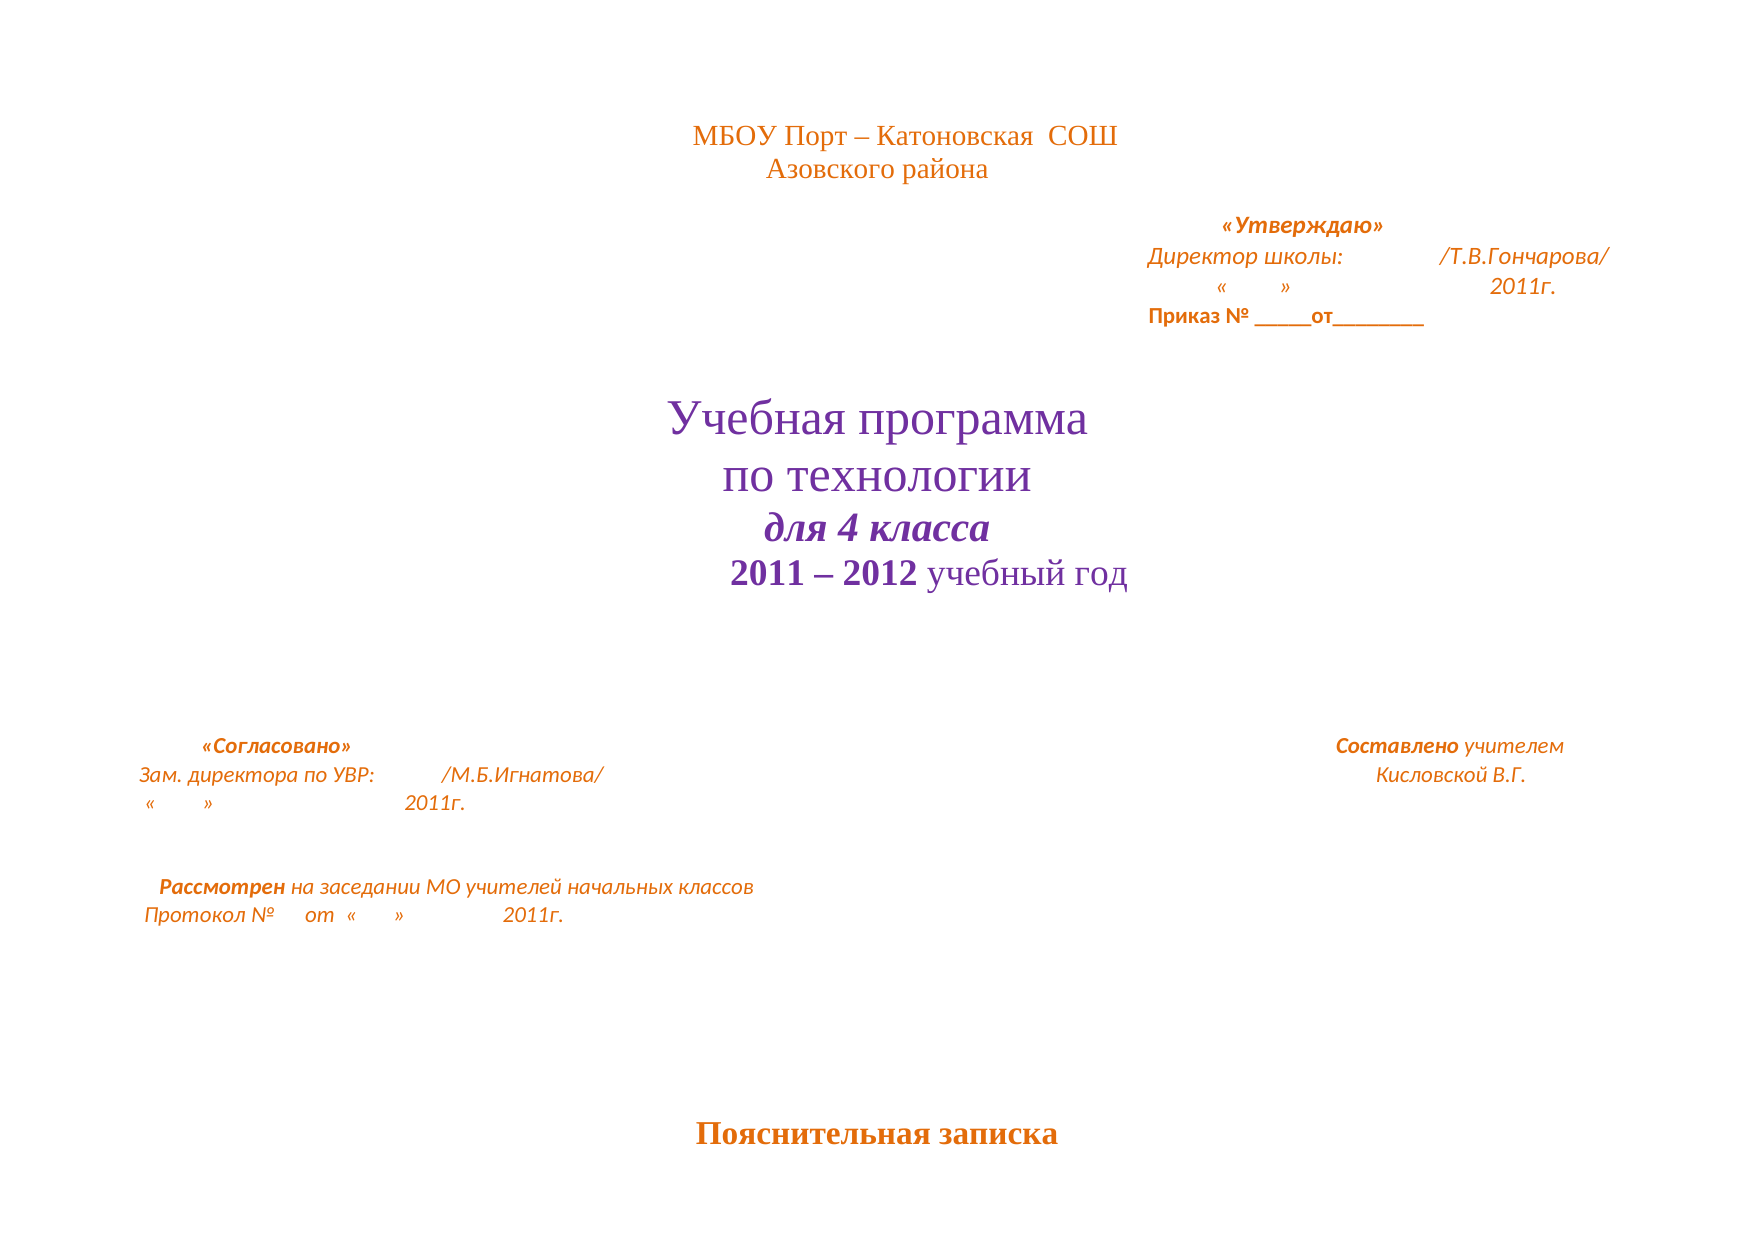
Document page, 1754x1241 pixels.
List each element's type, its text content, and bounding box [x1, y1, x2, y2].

text МБОУ Порт – Катоновская СОШ [118, 118, 1636, 152]
text по технологии [118, 445, 1636, 502]
text Пояснительная записка [118, 1113, 1636, 1152]
text Приказ № _____от________ [118, 301, 1636, 329]
text « » 2011г. [118, 788, 1636, 816]
text Азовского района [118, 152, 1636, 185]
text «Согласовано» Составлено учителем [118, 732, 1636, 760]
text Рассмотрен на заседании МО учителей начальных классов [118, 872, 1636, 900]
text Учебная программа [118, 387, 1636, 445]
text Протокол № от « » 2011г. [118, 900, 1636, 928]
text « » 2011г. [118, 270, 1636, 301]
text Зам. директора по УВР: /М.Б.Игнатова/ Кисловской В.Г. [118, 760, 1636, 788]
text «Утверждаю» [118, 209, 1636, 240]
text для 4 класса [118, 502, 1636, 550]
text 2011 – 2012 учебный год [222, 550, 1636, 593]
text Директор школы: /Т.В.Гончарова/ [118, 240, 1636, 270]
